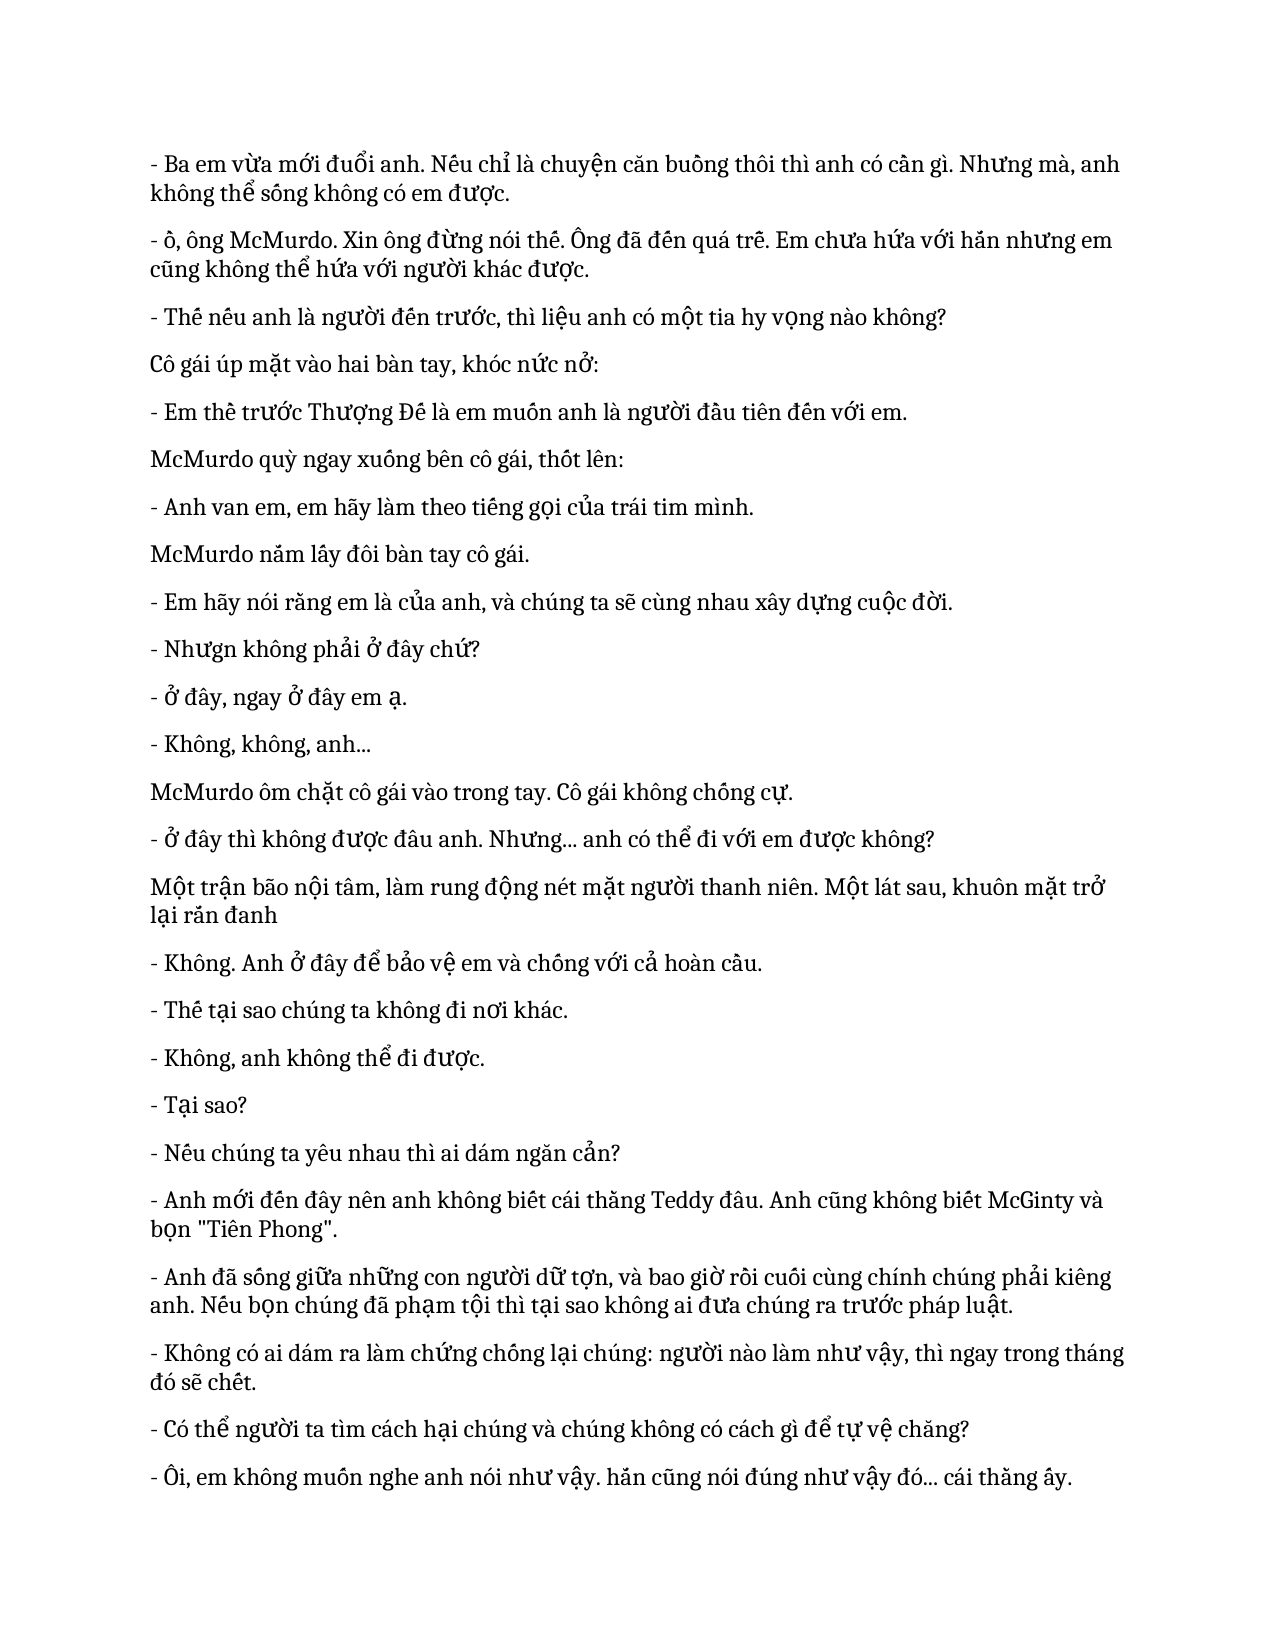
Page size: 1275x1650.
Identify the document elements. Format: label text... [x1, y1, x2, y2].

text - Không. Anh ở đây để bảo vệ em và chống với cả hoàn cầu. [150, 949, 1125, 977]
text - Không, anh không thể đi được. [150, 1044, 1125, 1072]
text - Có thể người ta tìm cách hại chúng và chúng không có cách gì để tự vệ chăng? [150, 1415, 1125, 1444]
text McMurdo ôm chặt cô gái vào trong tay. Cô gái không chống cự. [150, 777, 1125, 806]
text McMurdo nắm lấy đôi bàn tay cô gái. [150, 540, 1125, 569]
text - Nhưgn không phải ở đây chứ? [150, 635, 1125, 664]
text - ở đây thì không được đâu anh. Nhưng... anh có thể đi với em được không? [150, 825, 1125, 854]
text - Nếu chúng ta yêu nhau thì ai dám ngăn cản? [150, 1139, 1125, 1167]
text McMurdo quỳ ngay xuống bên cô gái, thốt lên: [150, 445, 1125, 474]
text - Anh van em, em hãy làm theo tiếng gọi của trái tim mình. [150, 492, 1125, 521]
text - ồ, ông McMurdo. Xin ông đừng nói thế. Ông đã đến quá trễ. Em chưa hứa với hắn nhưng em cũng không thể hứa với người khác được. [150, 226, 1125, 284]
text Một trận bão nội tâm, làm rung động nét mặt người thanh niên. Một lát sau, khuôn mặt trở lại rắn đanh [150, 872, 1125, 930]
text - Không, không, anh... [150, 730, 1125, 759]
text Cô gái úp mặt vào hai bàn tay, khóc nức nở: [150, 350, 1125, 379]
text - Ba em vừa mới đuổi anh. Nếu chỉ là chuyện căn buồng thôi thì anh có cần gì. Nhưng mà, anh không thể sống không có em được. [150, 150, 1125, 207]
text - Không có ai dám ra làm chứng chống lại chúng: người nào làm như vậy, thì ngay trong tháng đó sẽ chết. [150, 1339, 1125, 1396]
text - Em thề trước Thượng Đế là em muốn anh là người đầu tiên đến với em. [150, 397, 1125, 426]
text - Thế nếu anh là người đến trước, thì liệu anh có một tia hy vọng nào không? [150, 302, 1125, 331]
text - Thế tại sao chúng ta không đi nơi khác. [150, 996, 1125, 1025]
text - Anh đã sống giữa những con người dữ tợn, và bao giờ rồi cuối cùng chính chúng phải kiêng anh. Nếu bọn chúng đã phạm tội thì tại sao không ai đưa chúng ra trước pháp luật. [150, 1262, 1125, 1320]
text - Em hãy nói rằng em là của anh, và chúng ta sẽ cùng nhau xây dựng cuộc đời. [150, 587, 1125, 616]
text - ở đây, ngay ở đây em ạ. [150, 682, 1125, 711]
text - Tại sao? [150, 1091, 1125, 1120]
text - Anh mới đến đây nên anh không biết cái thằng Teddy đâu. Anh cũng không biết McGinty và bọn "Tiên Phong". [150, 1186, 1125, 1244]
text - Ôi, em không muốn nghe anh nói như vậy. hắn cũng nói đúng như vậy đó... cái thằng ấy. [150, 1462, 1125, 1491]
